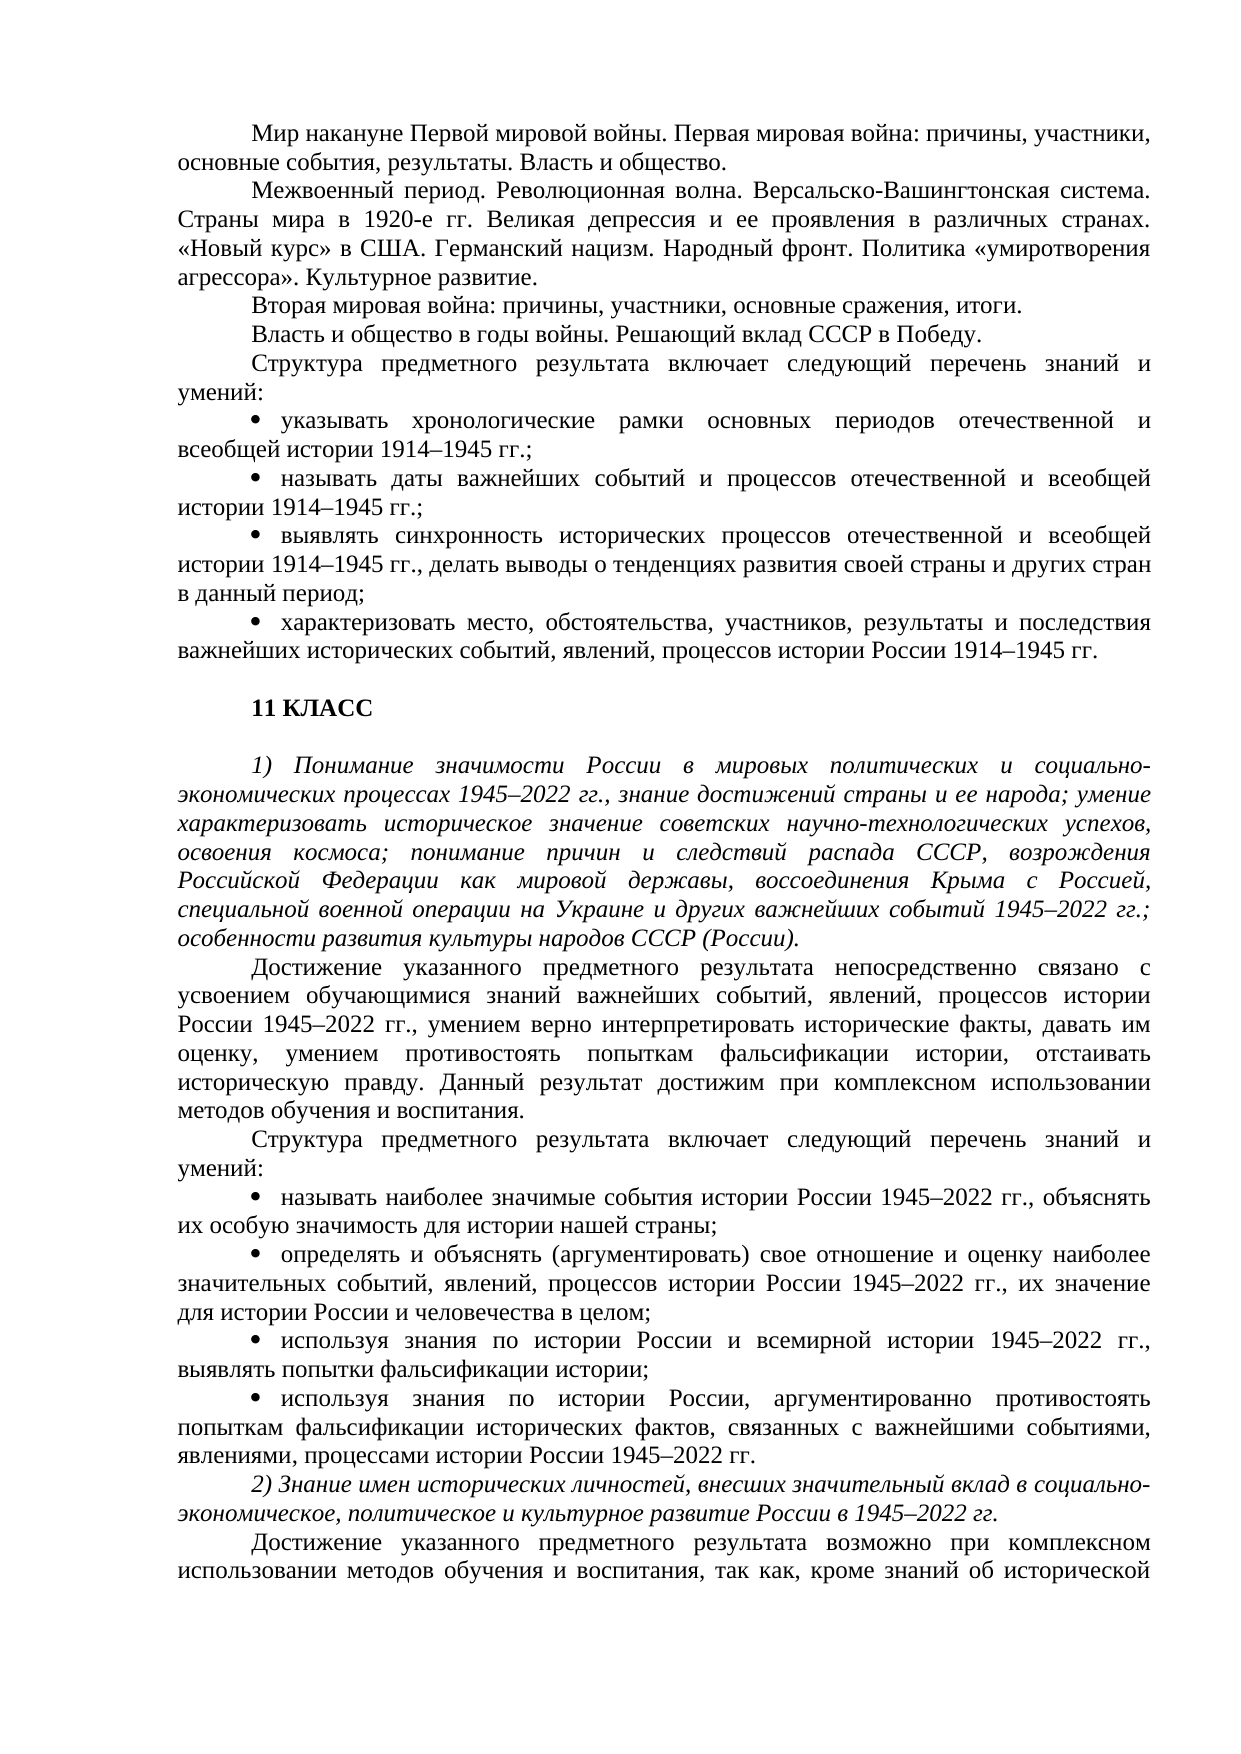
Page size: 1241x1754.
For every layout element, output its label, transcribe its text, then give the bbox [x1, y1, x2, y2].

text 11 КЛАСС [177, 693, 1152, 722]
list указывать хронологические рамки основных периодов отечественной и всеобщей истории 1914–1945 гг.; [177, 406, 1152, 463]
text Власть и общество в годы войны. Решающий вклад СССР в Победу. [177, 319, 1152, 348]
text Структура предметного результата включает следующий перечень знаний и умений: [177, 348, 1152, 406]
text Мир накануне Первой мировой войны. Первая мировая война: причины, участники, основные события, результаты. Власть и общество. [177, 118, 1152, 176]
list называть даты важнейших событий и процессов отечественной и всеобщей истории 1914–1945 гг.; [177, 463, 1152, 521]
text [177, 1527, 1152, 1584]
text Вторая мировая война: причины, участники, основные сражения, итоги. [177, 291, 1152, 319]
text Межвоенный период. Революционная волна. Версальско-Вашингтонская система. Страны мира в 1920-е гг. Великая депрессия и ее проявления в различных странах. «Новый курс» в США. Германский нацизм. Народный фронт. Политика «умиротворения агрессора». Культурное развитие. [177, 176, 1152, 291]
text Структура предметного результата включает следующий перечень знаний и умений: [177, 1124, 1152, 1182]
text 2) Знание имен исторических личностей, внесших значительный вклад в социально-экономическое, политическое и культурное развитие России в 1945–2022 гг. [177, 1469, 1152, 1527]
text 1) Понимание значимости России в мировых политических и социально-экономических процессах 1945–2022 гг., знание достижений страны и ее народа; умение характеризовать историческое значение советских научно-технологических успехов, освоения космоса; понимание причин и следствий распада СССР, возрождения Российской Федерации как мировой державы, воссоединения Крыма с Россией, специальной военной операции на Украине и других важнейших событий 1945–2022 гг.; особенности развития культуры народов СССР (России). [177, 751, 1152, 952]
list используя знания по истории России и всемирной истории 1945–2022 гг., выявлять попытки фальсификации истории; [177, 1326, 1152, 1383]
list определять и объяснять (аргументировать) свое отношение и оценку наиболее значительных событий, явлений, процессов истории России 1945–2022 гг., их значение для истории России и человечества в целом; [177, 1239, 1152, 1326]
list используя знания по истории России, аргументированно противостоять попыткам фальсификации исторических фактов, связанных с важнейшими событиями, явлениями, процессами истории России 1945–2022 гг. [177, 1383, 1152, 1469]
list характеризовать место, обстоятельства, участников, результаты и последствия важнейших исторических событий, явлений, процессов истории России 1914–1945 гг. [177, 607, 1152, 664]
list выявлять синхронность исторических процессов отечественной и всеобщей истории 1914–1945 гг., делать выводы о тенденциях развития своей страны и других стран в данный период; [177, 521, 1152, 607]
list называть наиболее значимые события истории России 1945–2022 гг., объяснять их особую значимость для истории нашей страны; [177, 1182, 1152, 1239]
text Достижение указанного предметного результата непосредственно связано с усвоением обучающимися знаний важнейших событий, явлений, процессов истории России 1945–2022 гг., умением верно интерпретировать исторические факты, давать им оценку, умением противостоять попыткам фальсификации истории, отстаивать историческую правду. Данный результат достижим при комплексном использовании методов обучения и воспитания. [177, 952, 1152, 1124]
